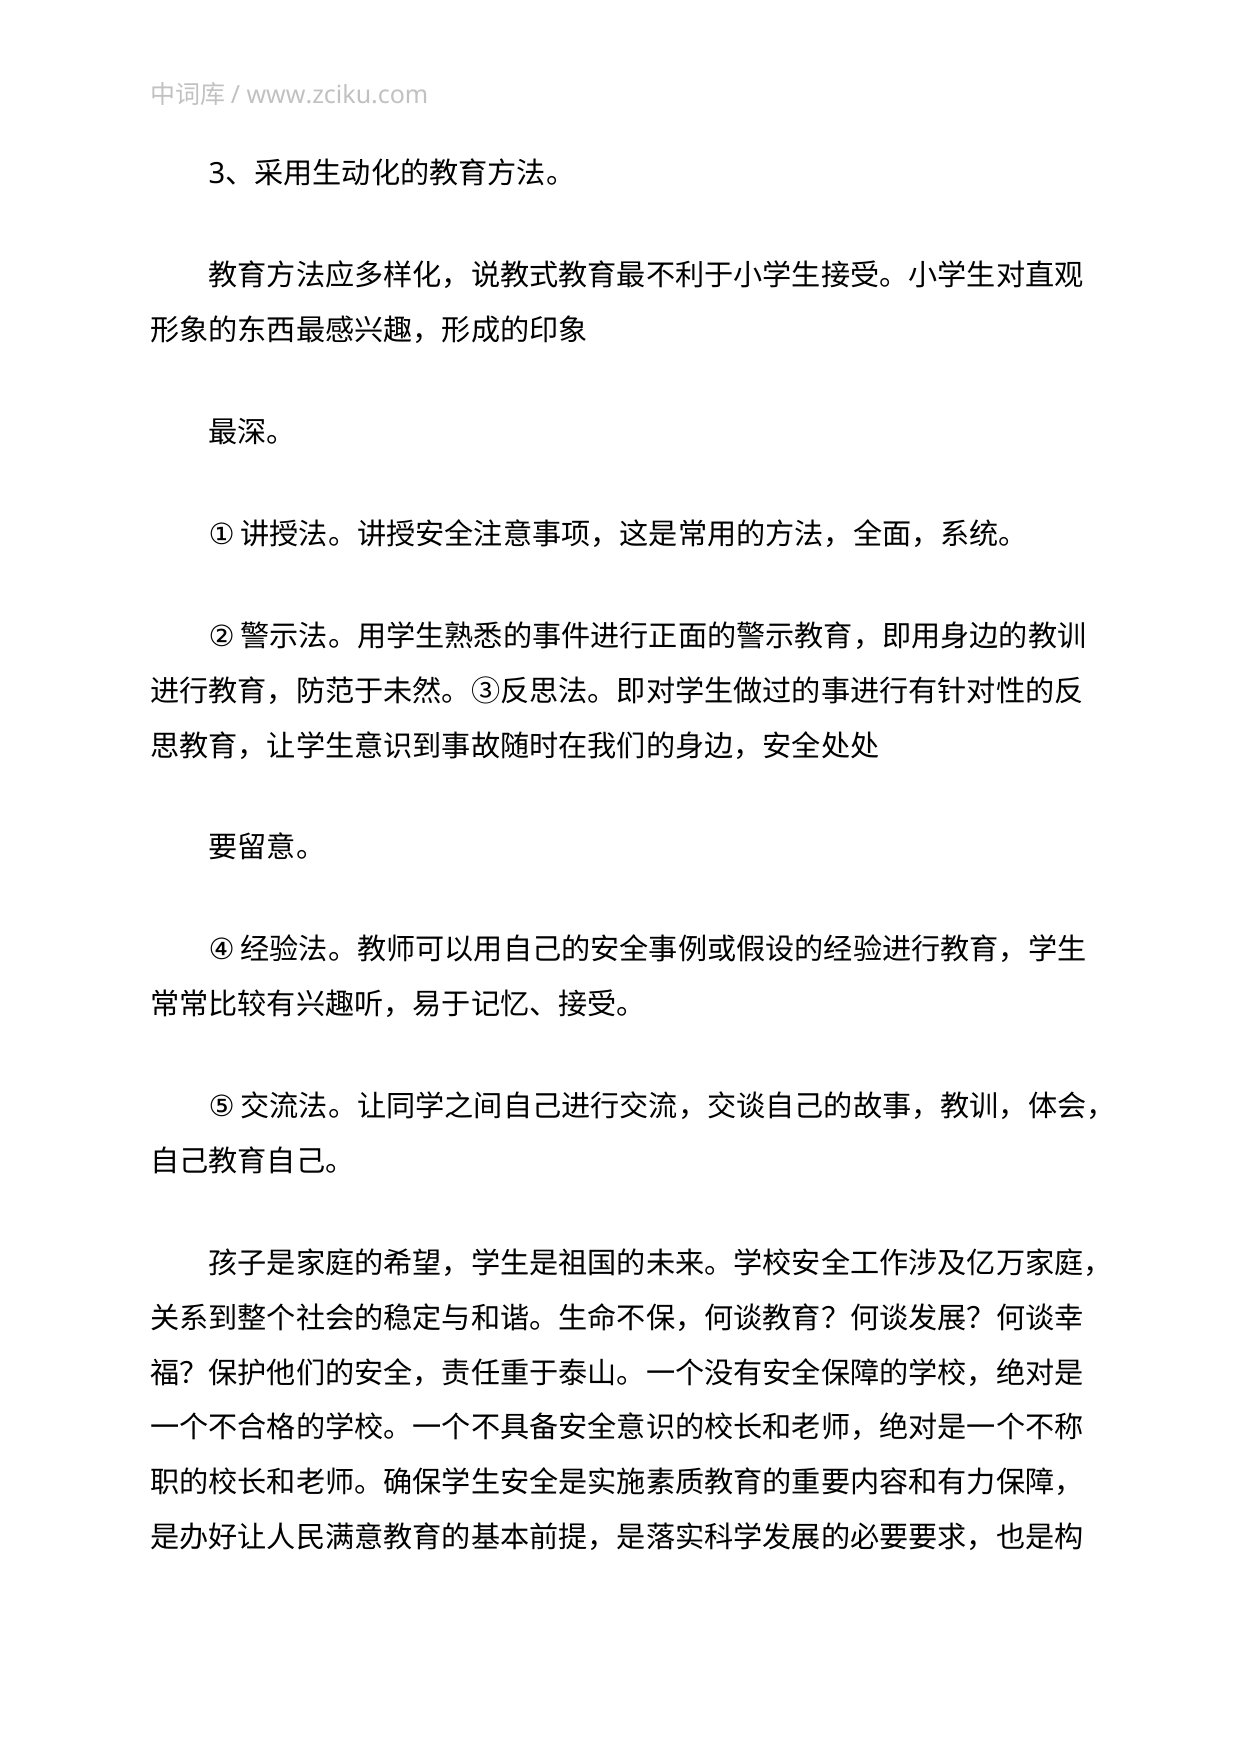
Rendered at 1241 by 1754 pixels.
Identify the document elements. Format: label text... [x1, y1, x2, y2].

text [150, 1239, 1090, 1556]
text ⑤交流法。让同学之间自己进行交流，交谈自己的故事，教训，体会，自己教育自己。 [150, 1083, 1090, 1180]
text 要留意。 [150, 824, 1090, 866]
text ④经验法。教师可以用自己的安全事例或假设的经验进行教育，学生常常比较有兴趣听，易于记忆、接受。 [150, 926, 1090, 1023]
text ②警示法。用学生熟悉的事件进行正面的警示教育，即用身边的教训进行教育，防范于未然。③反思法。即对学生做过的事进行有针对性的反思教育，让学生意识到事故随时在我们的身边，安全处处 [150, 612, 1090, 764]
text ①讲授法。讲授安全注意事项，这是常用的方法，全面，系统。 [150, 510, 1090, 553]
text 3、采用生动化的教育方法。 [150, 150, 1090, 192]
text 最深。 [150, 409, 1090, 451]
text 教育方法应多样化，说教式教育最不利于小学生接受。小学生对直观形象的东西最感兴趣，形成的印象 [150, 252, 1090, 349]
